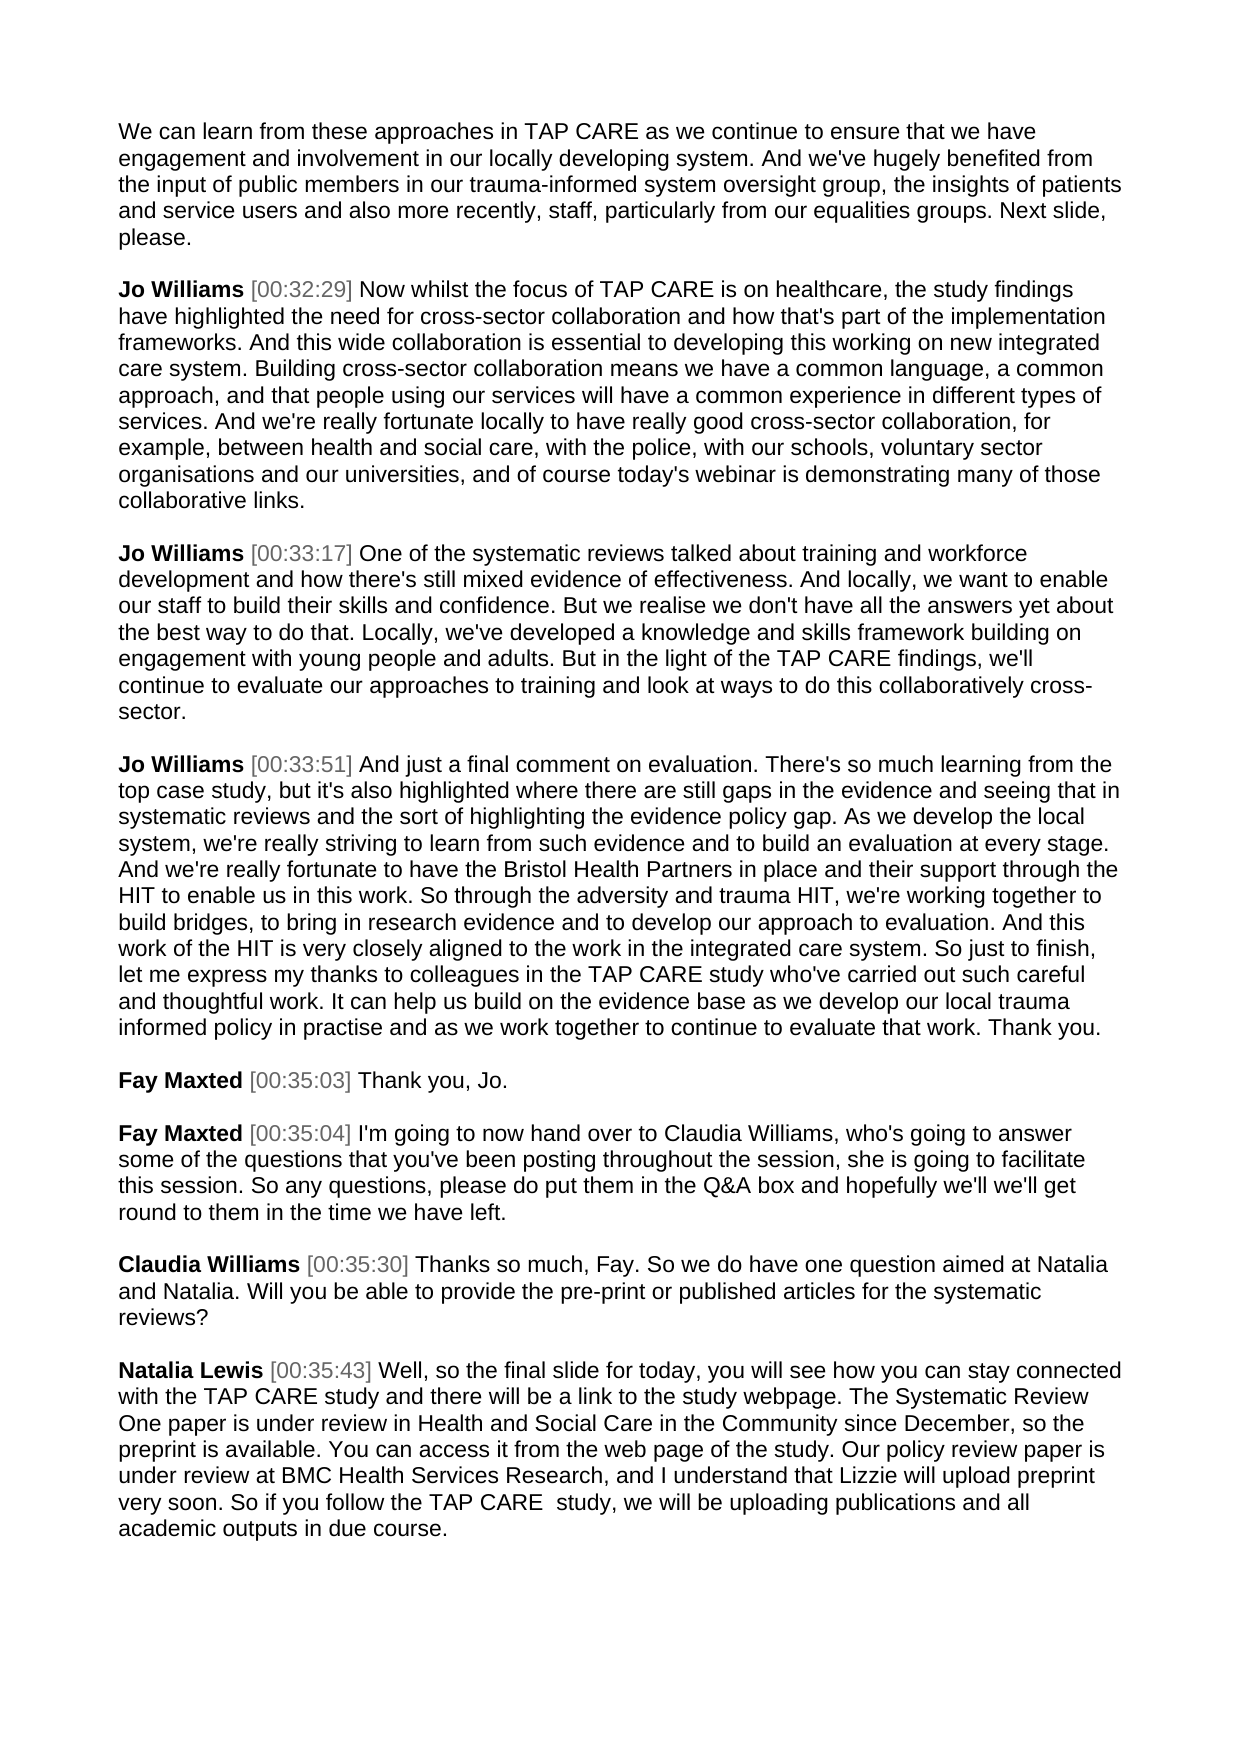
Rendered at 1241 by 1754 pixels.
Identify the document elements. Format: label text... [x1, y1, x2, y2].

text Claudia Williams [00:35:30] Thanks so much, Fay. So we do have one question aimed at Natalia and Natalia. Will you be able to provide the pre-print or published articles for the systematic reviews? [118, 1251, 1122, 1330]
text Jo Williams [00:32:29] Now whilst the focus of TAP CARE is on healthcare, the study findings have highlighted the need for cross-sector collaboration and how that's part of the implementation frameworks. And this wide collaboration is essential to developing this working on new integrated care system. Building cross-sector collaboration means we have a common language, a common approach, and that people using our services will have a common experience in different types of services. And we're really fortunate locally to have really good cross-sector collaboration, for example, between health and social care, with the police, with our schools, voluntary sector organisations and our universities, and of course today's webinar is demonstrating many of those collaborative links. [118, 276, 1122, 513]
text Fay Maxted [00:35:03] Thank you, Jo. [118, 1067, 1122, 1093]
text Natalia Lewis [00:35:43] Well, so the final slide for today, you will see how you can stay connected with the TAP CARE study and there will be a link to the study webpage. The Systematic Review One paper is under review in Health and Social Care in the Community since December, so the preprint is available. You can access it from the web page of the study. Our policy review paper is under review at BMC Health Services Research, and I understand that Lizzie will upload preprint very soon. So if you follow the TAP CARE study, we will be uploading publications and all academic outputs in due course. [118, 1357, 1122, 1541]
text Jo Williams [00:33:17] One of the systematic reviews talked about training and workforce development and how there's still mixed evidence of effectiveness. And locally, we want to enable our staff to build their skills and confidence. But we realise we don't have all the answers yet about the best way to do that. Locally, we've developed a knowledge and skills framework building on engagement with young people and adults. But in the light of the TAP CARE findings, we'll continue to evaluate our approaches to training and look at ways to do this collaboratively cross-sector. [118, 540, 1122, 724]
text Fay Maxted [00:35:04] I'm going to now hand over to Claudia Williams, who's going to answer some of the questions that you've been posting throughout the session, she is going to facilitate this session. So any questions, please do put them in the Q&A box and hopefully we'll we'll get round to them in the time we have left. [118, 1119, 1122, 1225]
text Jo Williams [00:33:51] And just a final comment on evaluation. There's so much learning from the top case study, but it's also highlighted where there are still gaps in the evidence and seeing that in systematic reviews and the sort of highlighting the evidence policy gap. As we develop the local system, we're really striving to learn from such evidence and to build an evaluation at every stage. And we're really fortunate to have the Bristol Health Partners in place and their support through the HIT to enable us in this work. So through the adversity and trauma HIT, we're working together to build bridges, to bring in research evidence and to develop our approach to evaluation. And this work of the HIT is very closely aligned to the work in the integrated care system. So just to finish, let me express my thanks to colleagues in the TAP CARE study who've carried out such careful and thoughtful work. It can help us build on the evidence base as we develop our local trauma informed policy in practise and as we work together to continue to evaluate that work. Thank you. [118, 751, 1122, 1041]
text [118, 118, 1122, 250]
